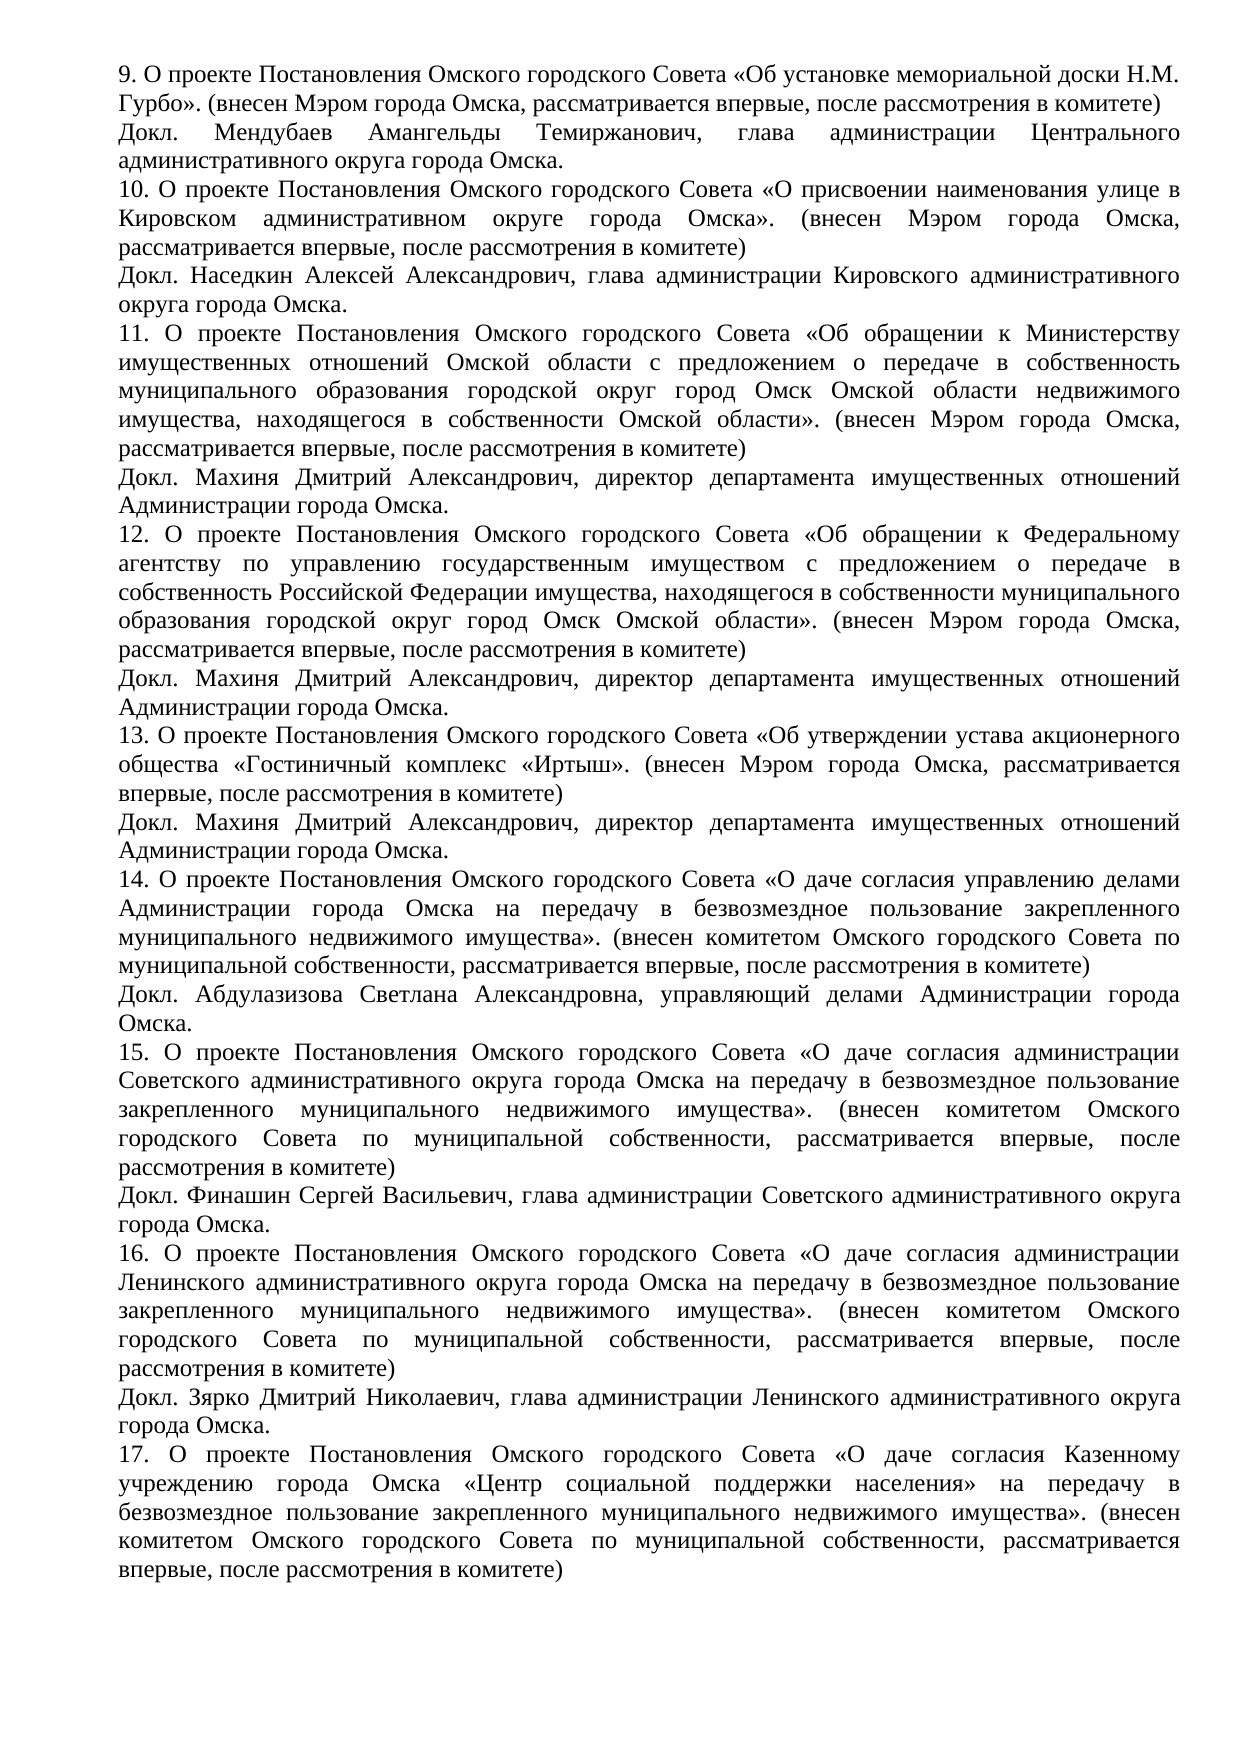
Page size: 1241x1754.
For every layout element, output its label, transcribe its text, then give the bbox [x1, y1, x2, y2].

text 11. О проекте Постановления Омского городского Совета «Об обращении к Министерству имущественных отношений Омской области с предложением о передаче в собственность муниципального образования городской округ город Омск Омской области недвижимого имущества, находящегося в собственности Омской области». (внесен Мэром города Омска, рассматривается впервые, после рассмотрения в комитете) [118, 318, 1181, 462]
text Докл. Махиня Дмитрий Александрович, директор департамента имущественных отношений Администрации города Омска. [118, 462, 1181, 519]
text Докл. Махиня Дмитрий Александрович, директор департамента имущественных отношений Администрации города Омска. [118, 807, 1181, 864]
text Докл. Махиня Дмитрий Александрович, директор департамента имущественных отношений Администрации города Омска. [118, 663, 1181, 720]
text Докл. Абдулазизова Светлана Александровна, управляющий делами Администрации города Омска. [118, 979, 1181, 1037]
text 10. О проекте Постановления Омского городского Совета «О присвоении наименования улице в Кировском административном округе города Омска». (внесен Мэром города Омска, рассматривается впервые, после рассмотрения в комитете) [118, 174, 1181, 260]
text 13. О проекте Постановления Омского городского Совета «Об утверждении устава акционерного общества «Гостиничный комплекс «Иртыш». (внесен Мэром города Омска, рассматривается впервые, после рассмотрения в комитете) [118, 720, 1181, 807]
text Докл. Наседкин Алексей Александрович, глава администрации Кировского административного округа города Омска. [118, 260, 1181, 318]
text 9. О проекте Постановления Омского городского Совета «Об установке мемориальной доски Н.М. Гурбо». (внесен Мэром города Омска, рассматривается впервые, после рассмотрения в комитете) [118, 59, 1181, 117]
text Докл. Мендубаев Амангельды Темиржанович, глава администрации Центрального административного округа города Омска. [118, 117, 1181, 174]
text 15. О проекте Постановления Омского городского Совета «О даче согласия администрации Советского административного округа города Омска на передачу в безвозмездное пользование закрепленного муниципального недвижимого имущества». (внесен комитетом Омского городского Совета по муниципальной собственности, рассматривается впервые, после рассмотрения в комитете) [118, 1037, 1181, 1180]
text Докл. Финашин Сергей Васильевич, глава администрации Советского административного округа города Омска. [118, 1180, 1181, 1238]
text 12. О проекте Постановления Омского городского Совета «Об обращении к Федеральному агентству по управлению государственным имуществом с предложением о передаче в собственность Российской Федерации имущества, находящегося в собственности муниципального образования городской округ город Омск Омской области». (внесен Мэром города Омска, рассматривается впервые, после рассмотрения в комитете) [118, 519, 1181, 663]
text 14. О проекте Постановления Омского городского Совета «О даче согласия управлению делами Администрации города Омска на передачу в безвозмездное пользование закрепленного муниципального недвижимого имущества». (внесен комитетом Омского городского Совета по муниципальной собственности, рассматривается впервые, после рассмотрения в комитете) [118, 864, 1181, 979]
text 16. О проекте Постановления Омского городского Совета «О даче согласия администрации Ленинского административного округа города Омска на передачу в безвозмездное пользование закрепленного муниципального недвижимого имущества». (внесен комитетом Омского городского Совета по муниципальной собственности, рассматривается впервые, после рассмотрения в комитете) [118, 1238, 1181, 1382]
text Докл. Зярко Дмитрий Николаевич, глава администрации Ленинского административного округа города Омска. [118, 1382, 1181, 1439]
text 17. О проекте Постановления Омского городского Совета «О даче согласия Казенному учреждению города Омска «Центр социальной поддержки населения» на передачу в безвозмездное пользование закрепленного муниципального недвижимого имущества». (внесен комитетом Омского городского Совета по муниципальной собственности, рассматривается впервые, после рассмотрения в комитете) [118, 1439, 1181, 1583]
